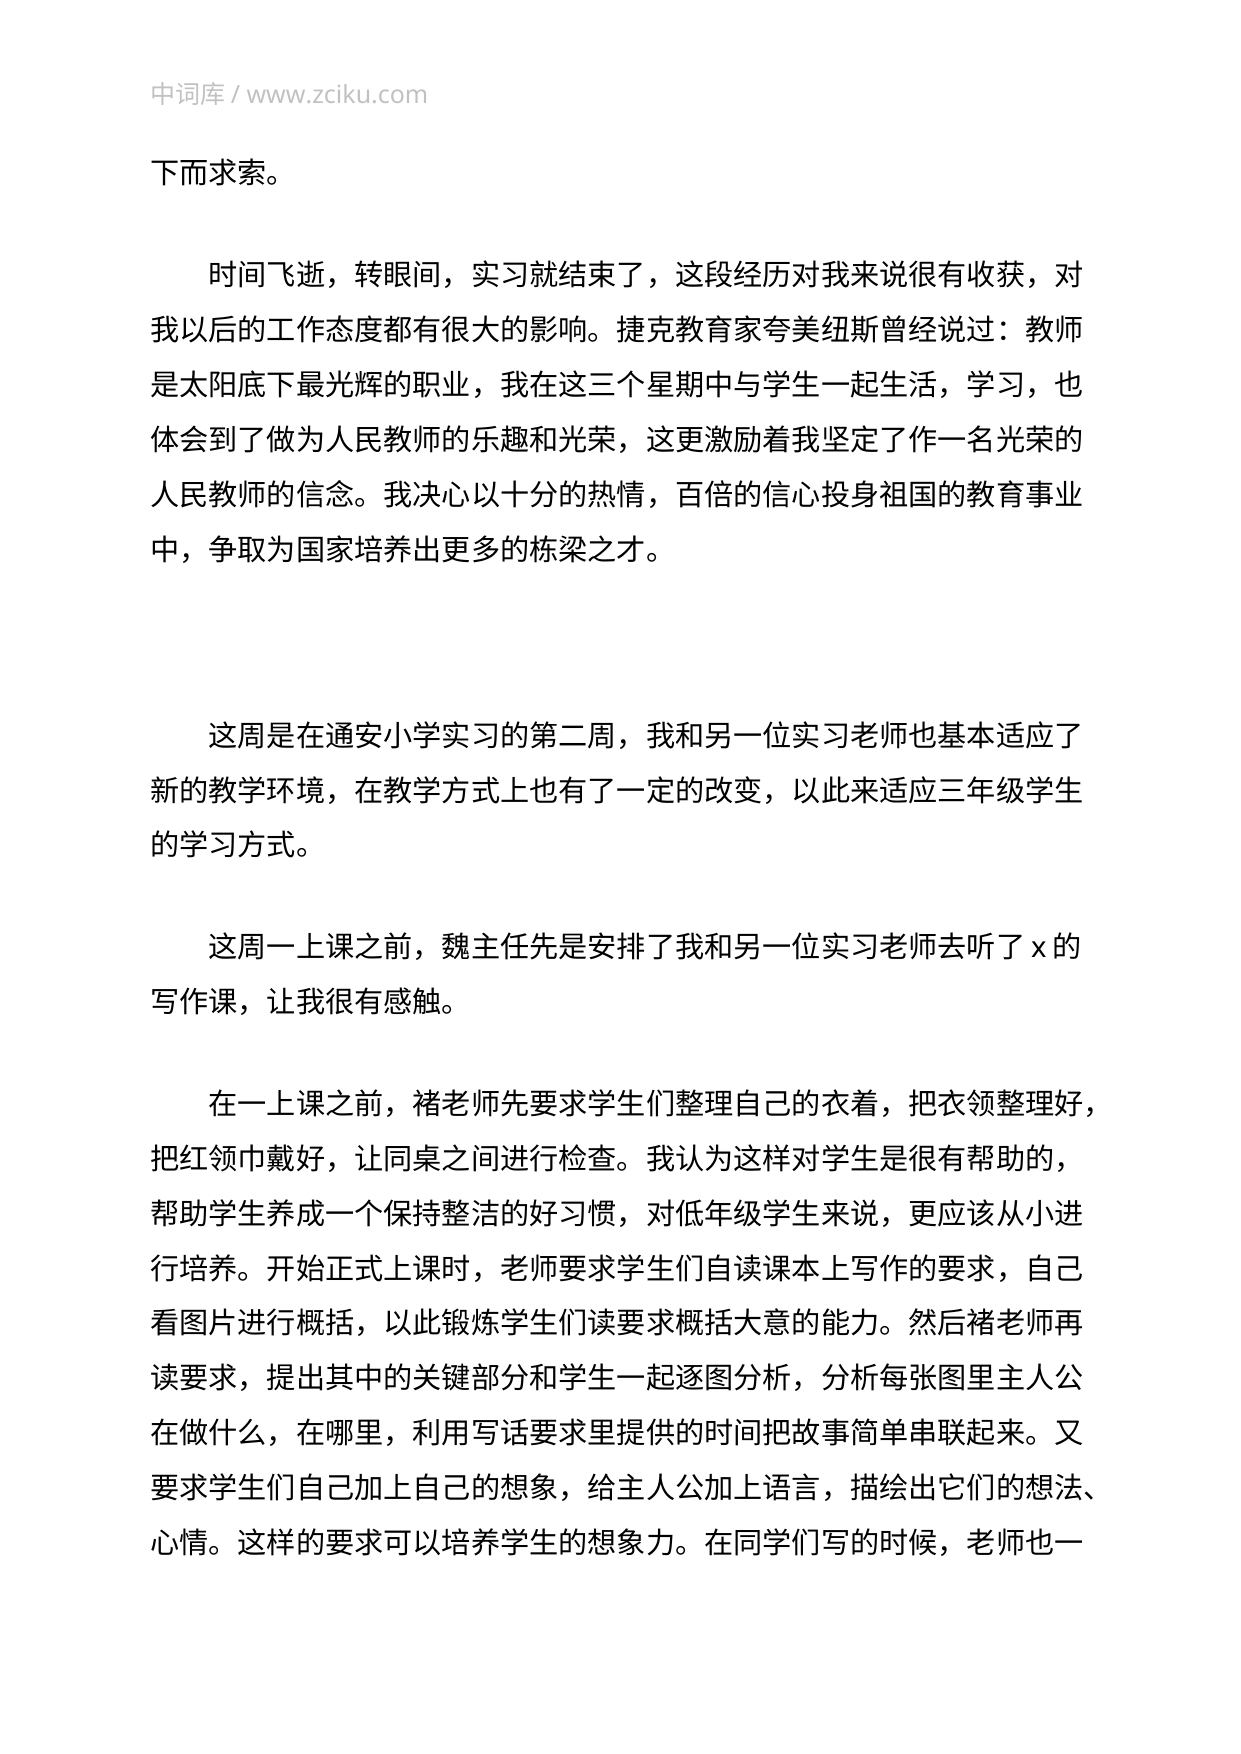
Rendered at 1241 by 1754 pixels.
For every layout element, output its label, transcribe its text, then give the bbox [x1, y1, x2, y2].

text 这周一上课之前，魏主任先是安排了我和另一位实习老师去听了x的写作课，让我很有感触。 [150, 924, 1090, 1021]
text 这周是在通安小学实习的第二周，我和另一位实习老师也基本适应了新的教学环境，在教学方式上也有了一定的改变，以此来适应三年级学生的学习方式。 [150, 712, 1090, 864]
text 时间飞逝，转眼间，实习就结束了，这段经历对我来说很有收获，对我以后的工作态度都有很大的影响。捷克教育家夸美纽斯曾经说过：教师是太阳底下最光辉的职业，我在这三个星期中与学生一起生活，学习，也体会到了做为人民教师的乐趣和光荣，这更激励着我坚定了作一名光荣的人民教师的信念。我决心以十分的热情，百倍的信心投身祖国的教育事业中，争取为国家培养出更多的栋梁之才。 [150, 252, 1090, 568]
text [150, 1081, 1090, 1562]
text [150, 150, 1090, 192]
